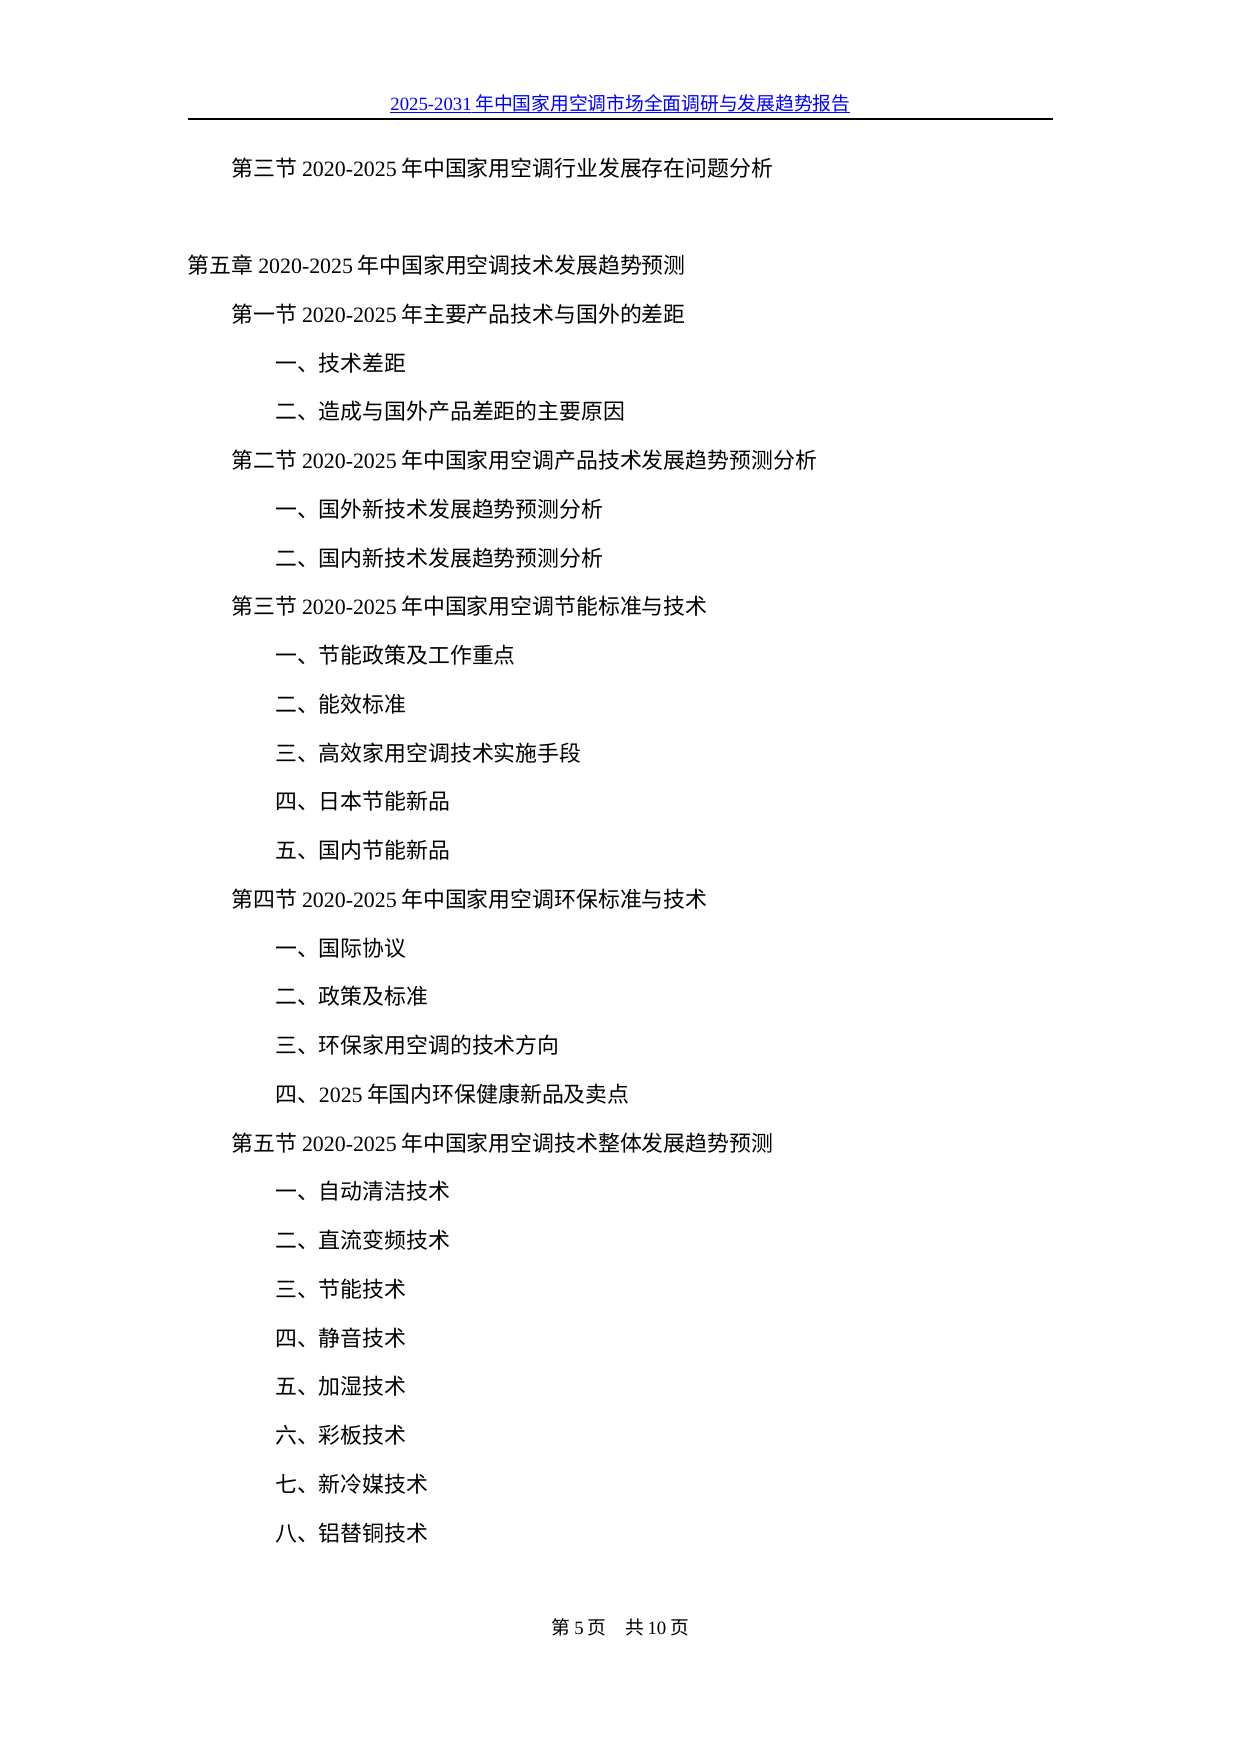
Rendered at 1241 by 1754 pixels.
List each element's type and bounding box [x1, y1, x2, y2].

text [187, 150, 1053, 1548]
